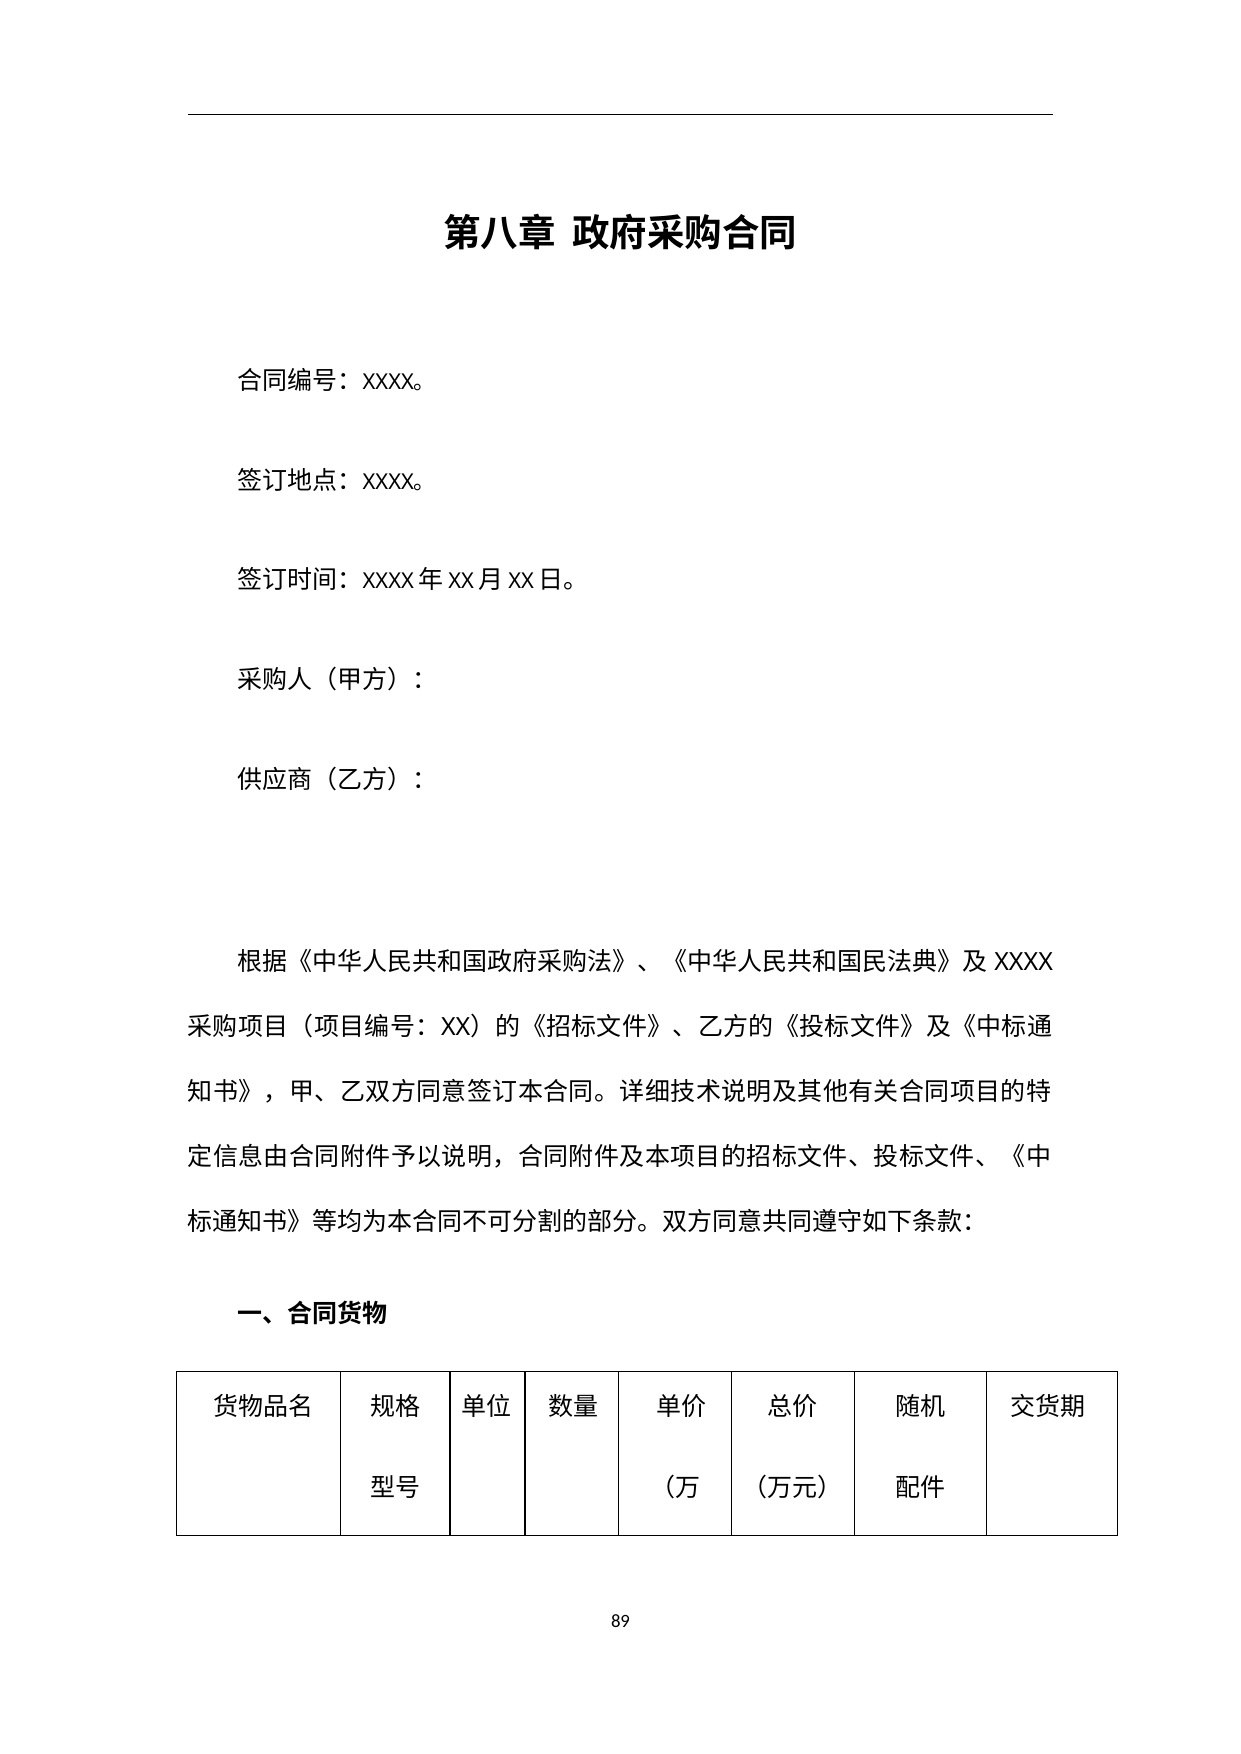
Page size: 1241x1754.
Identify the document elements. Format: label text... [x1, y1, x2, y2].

table_header 数量 [526, 1372, 618, 1535]
text 签订时间：XXXX年XX月XX日。 [187, 546, 1053, 611]
table_header 交货期 [987, 1372, 1117, 1535]
table_header 随机 配件 [855, 1372, 986, 1535]
text 根据《中华人民共和国政府采购法》、《中华人民共和国民法典》及XXXX采购项目（项目编号：XX）的《招标文件》、乙方的《投标文件》及《中标通知书》，甲、乙双方同意签订本合同。详细技术说明及其他有关合同项目的特定信息由合同附件予以说明，合同附件及本项目的招标文件、投标文件、《中标通知书》等均为本合同不可分割的部分。双方同意共同遵守如下条款： [187, 927, 1053, 1252]
text 合同编号：XXXX。 [187, 346, 1053, 411]
text 供应商（乙方）： [187, 745, 1053, 810]
text 签订地点：XXXX。 [187, 446, 1053, 511]
table_header 货物品名 [177, 1372, 340, 1535]
subtitle 第八章 政府采购合同 [187, 197, 1053, 262]
text 采购人（甲方）： [187, 645, 1053, 710]
subtitle 一、合同货物 [187, 1279, 1053, 1344]
table_header 规格 型号 [341, 1372, 449, 1535]
table_header 单价 （万元） [619, 1372, 731, 1535]
table_header 总价 （万元） [732, 1372, 854, 1535]
table_header 单位 [451, 1372, 524, 1535]
